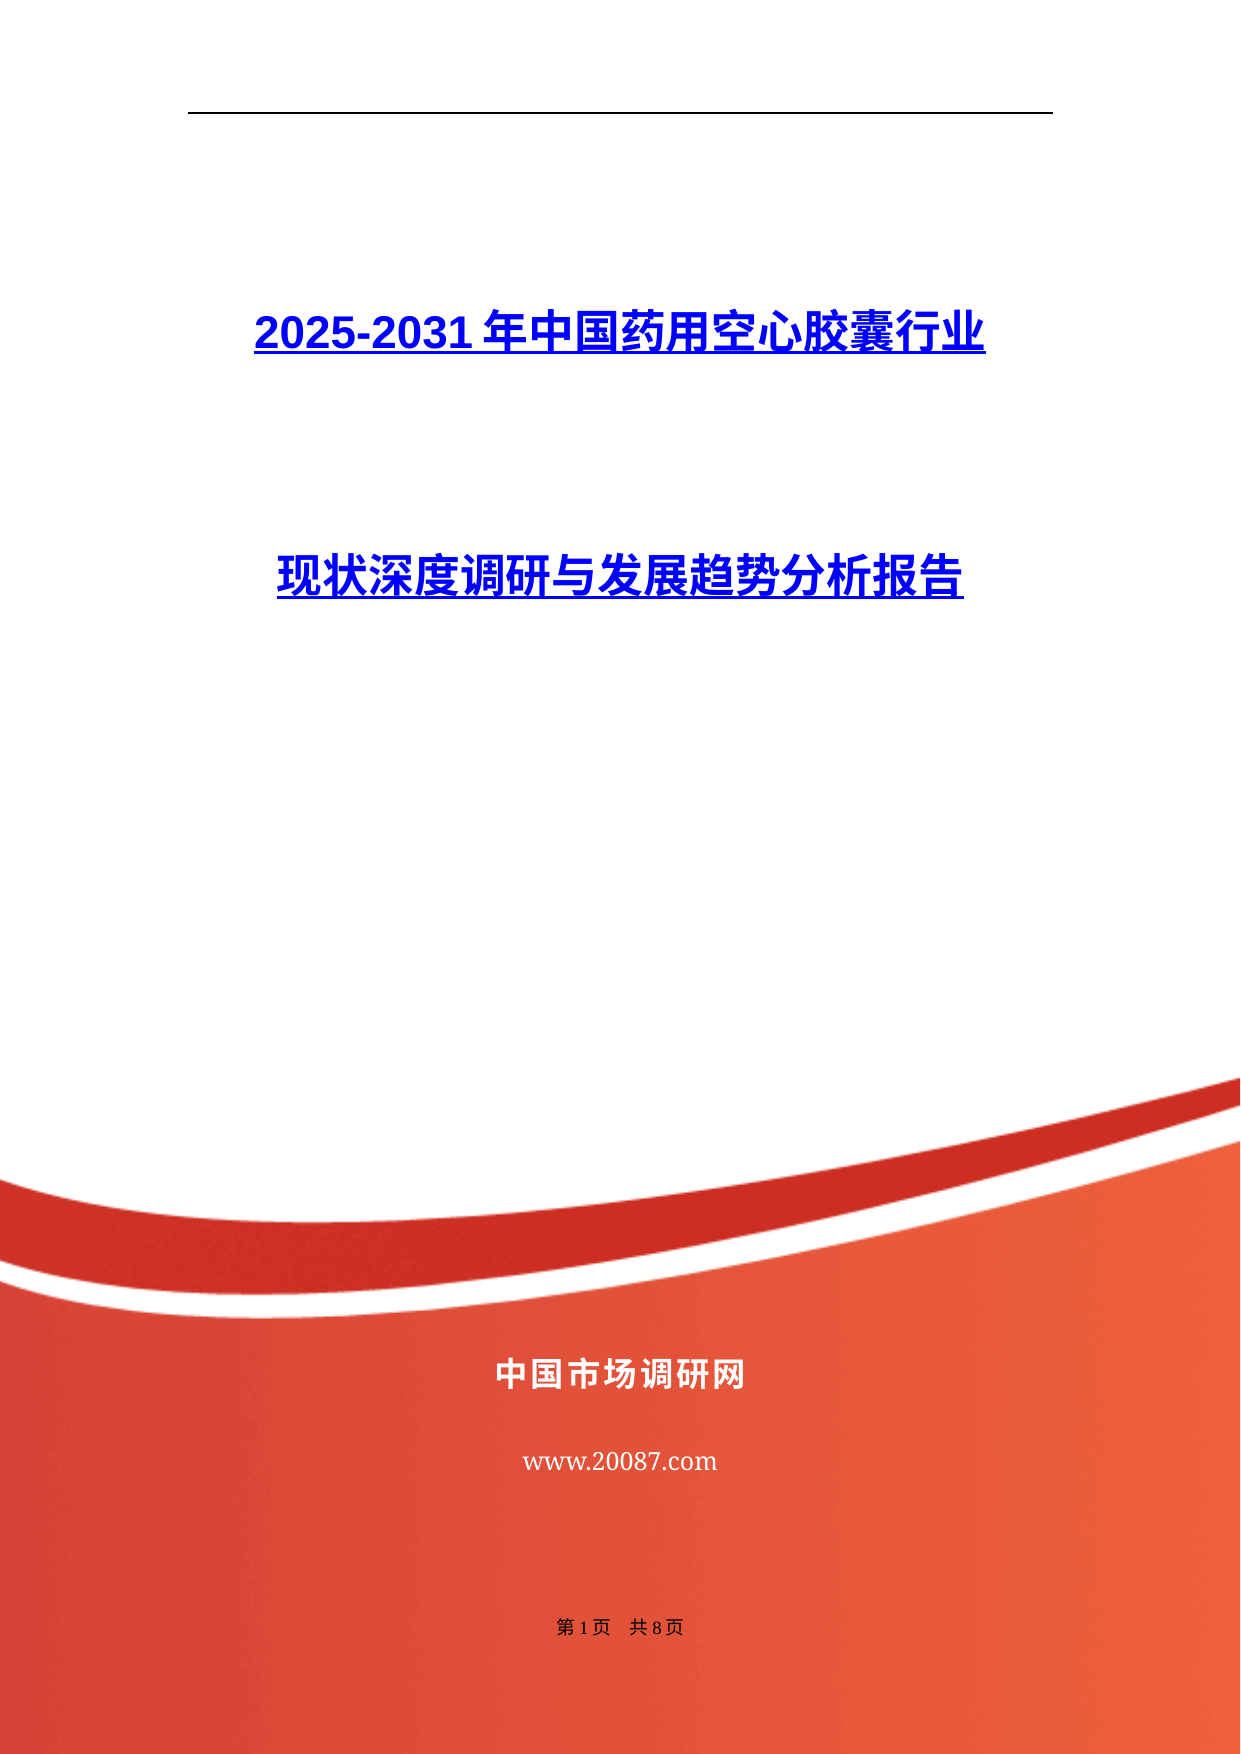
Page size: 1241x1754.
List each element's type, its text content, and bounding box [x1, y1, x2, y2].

text www.20087.com [187, 1428, 1053, 1493]
table_header 2025-2031年中国药用空心胶囊行业现状深度调研与发展趋势分析报告 [188, 207, 1053, 773]
subtitle 中国市场调研网 [187, 1339, 1053, 1404]
picture [0, 1006, 1241, 1754]
